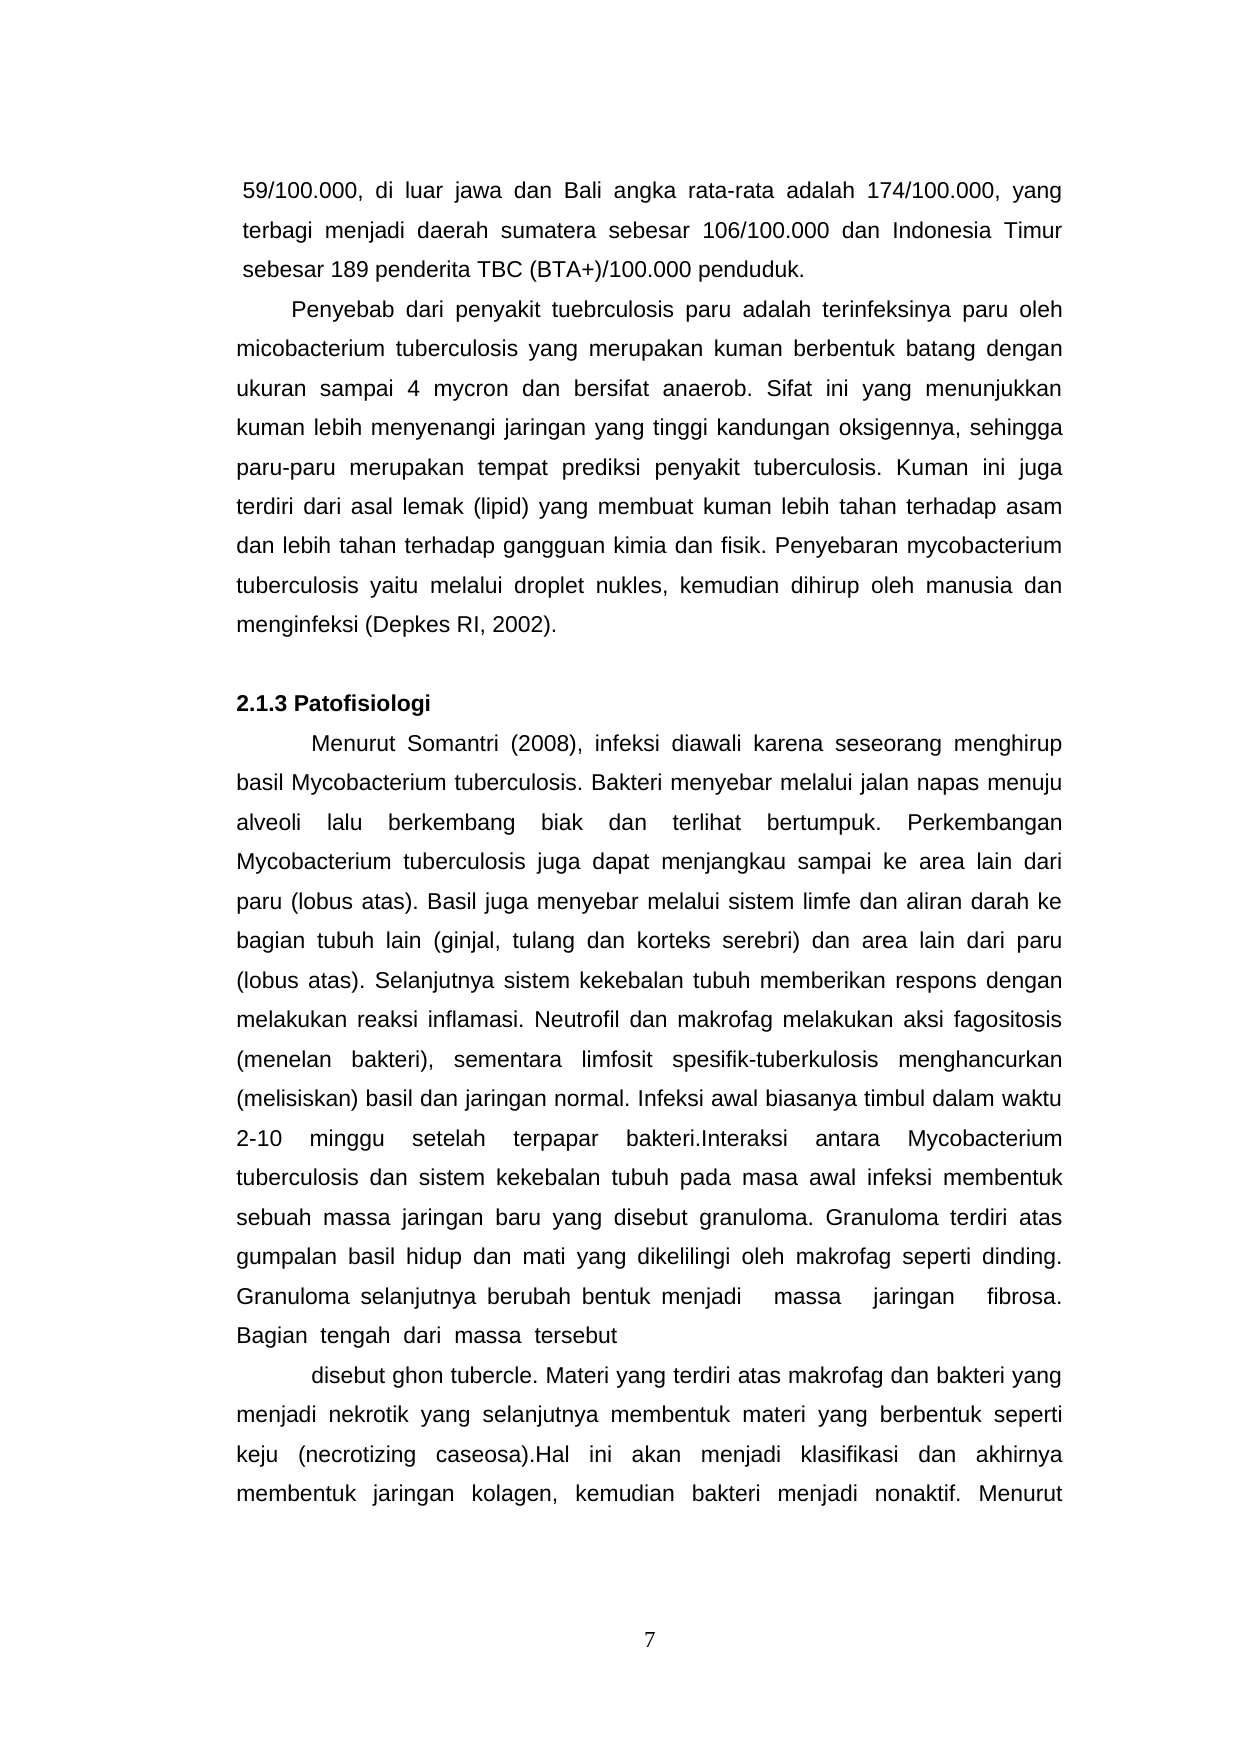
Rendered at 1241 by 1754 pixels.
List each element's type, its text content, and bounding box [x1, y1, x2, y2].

text 2.1.3 Patofisiologi [236, 690, 1063, 717]
text Penyebab dari penyakit tuebrculosis paru adalah terinfeksinya paru oleh micobacterium tuberculosis yang merupakan kuman berbentuk batang dengan ukuran sampai 4 mycron dan bersifat anaerob. Sifat ini yang menunjukkan kuman lebih menyenangi jaringan yang tinggi kandungan oksigennya, sehingga paru-paru merupakan tempat prediksi penyakit tuberculosis. Kuman ini juga terdiri dari asal lemak (lipid) yang membuat kuman lebih tahan terhadap asam dan lebih tahan terhadap gangguan kimia dan fisik. Penyebaran mycobacterium tuberculosis yaitu melalui droplet nukles, kemudian dihirup oleh manusia dan menginfeksi (Depkes RI, 2002). [236, 296, 1063, 638]
text Menurut Somantri (2008), infeksi diawali karena seseorang menghirup basil Mycobacterium tuberculosis. Bakteri menyebar melalui jalan napas menuju alveoli lalu berkembang biak dan terlihat bertumpuk. Perkembangan Mycobacterium tuberculosis juga dapat menjangkau sampai ke area lain dari paru (lobus atas). Basil juga menyebar melalui sistem limfe dan aliran darah ke bagian tubuh lain (ginjal, tulang dan korteks serebri) dan area lain dari paru (lobus atas). Selanjutnya sistem kekebalan tubuh memberikan respons dengan melakukan reaksi inflamasi. Neutrofil dan makrofag melakukan aksi fagositosis (menelan bakteri), sementara limfosit spesifik-tuberkulosis menghancurkan (melisiskan) basil dan jaringan normal. Infeksi awal biasanya timbul dalam waktu 2-10 minggu setelah terpapar bakteri.Interaksi antara Mycobacterium tuberculosis dan sistem kekebalan tubuh pada masa awal infeksi membentuk sebuah massa jaringan baru yang disebut granuloma. Granuloma terdiri atas gumpalan basil hidup dan mati yang dikelilingi oleh makrofag seperti dinding. Granuloma selanjutnya berubah bentuk menjadi massa jaringan fibrosa. Bagian tengah dari massa tersebut [236, 730, 1063, 1348]
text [236, 1362, 1063, 1506]
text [242, 177, 1063, 282]
